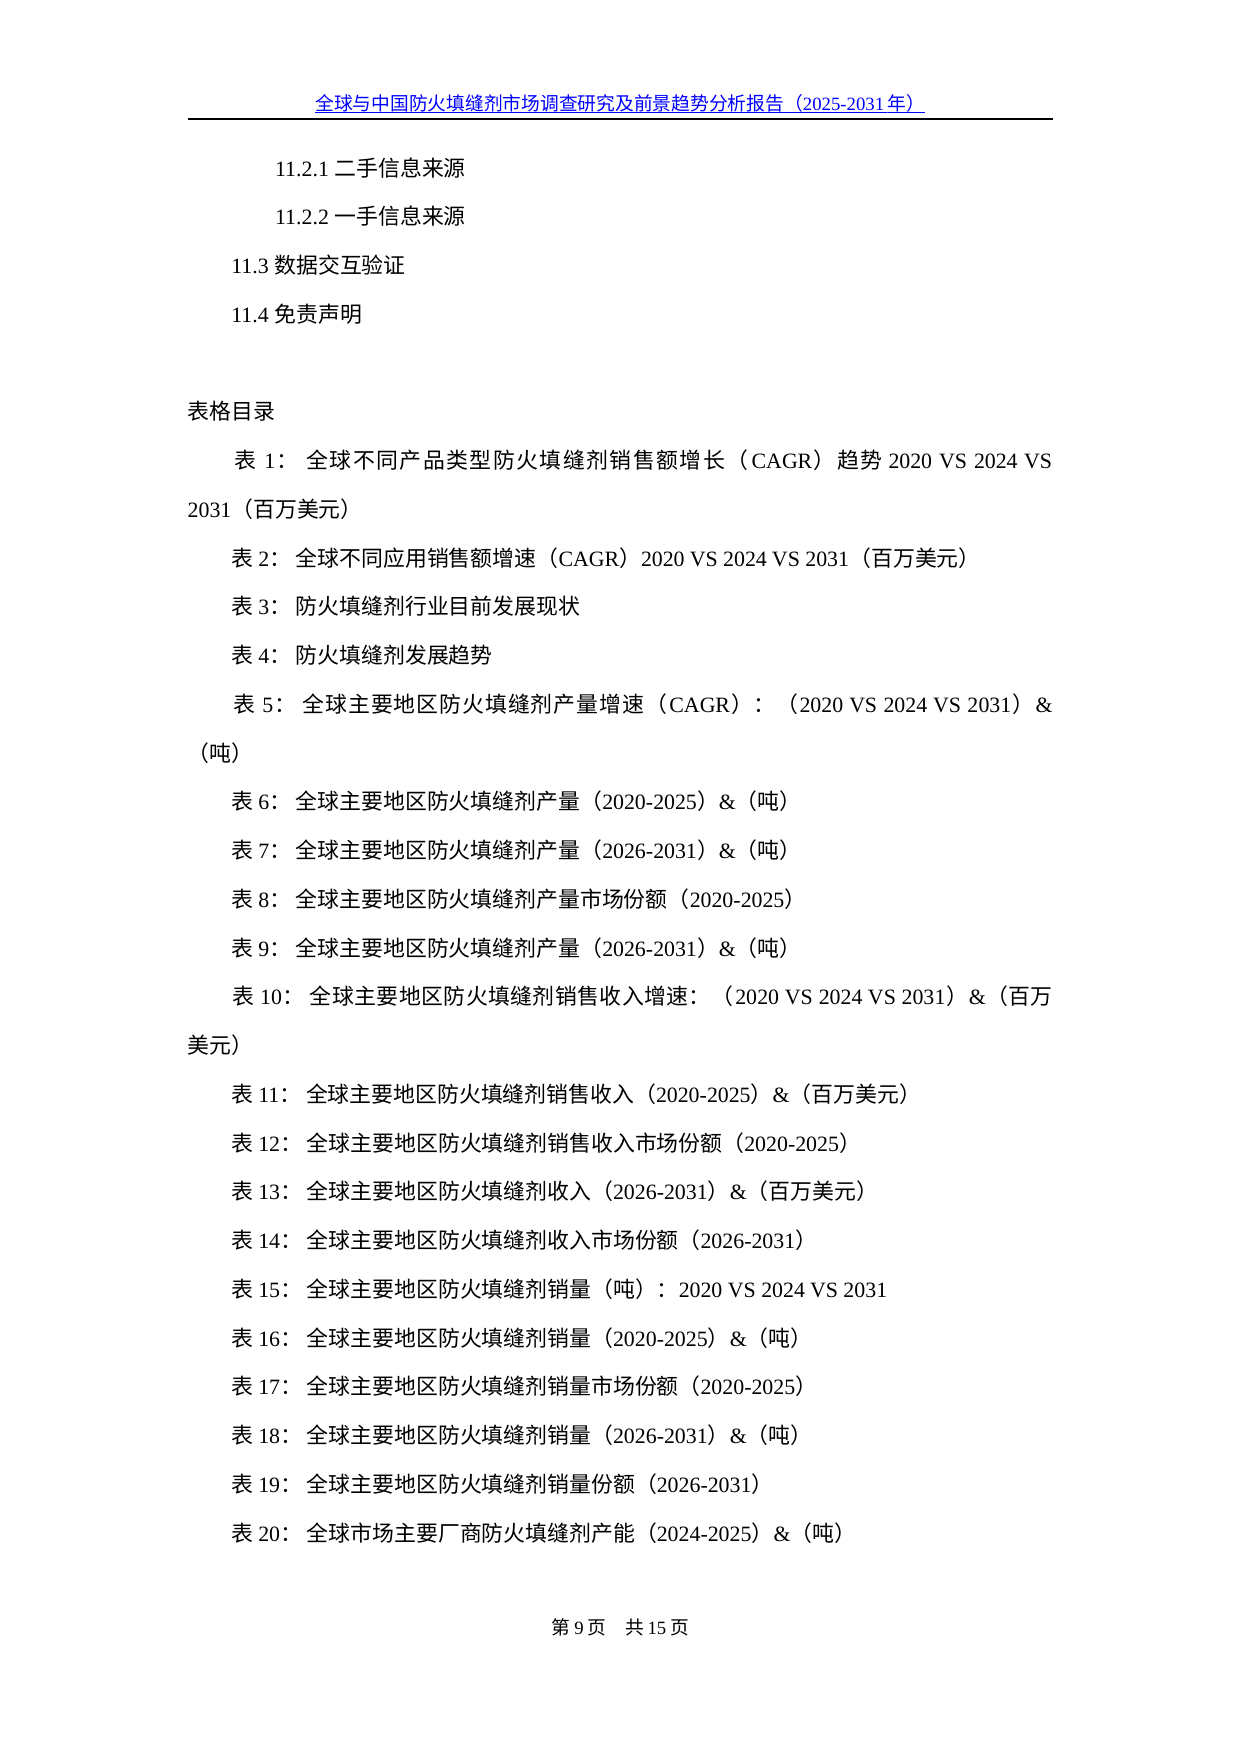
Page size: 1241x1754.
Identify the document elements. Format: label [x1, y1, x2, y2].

text [187, 150, 1053, 1548]
